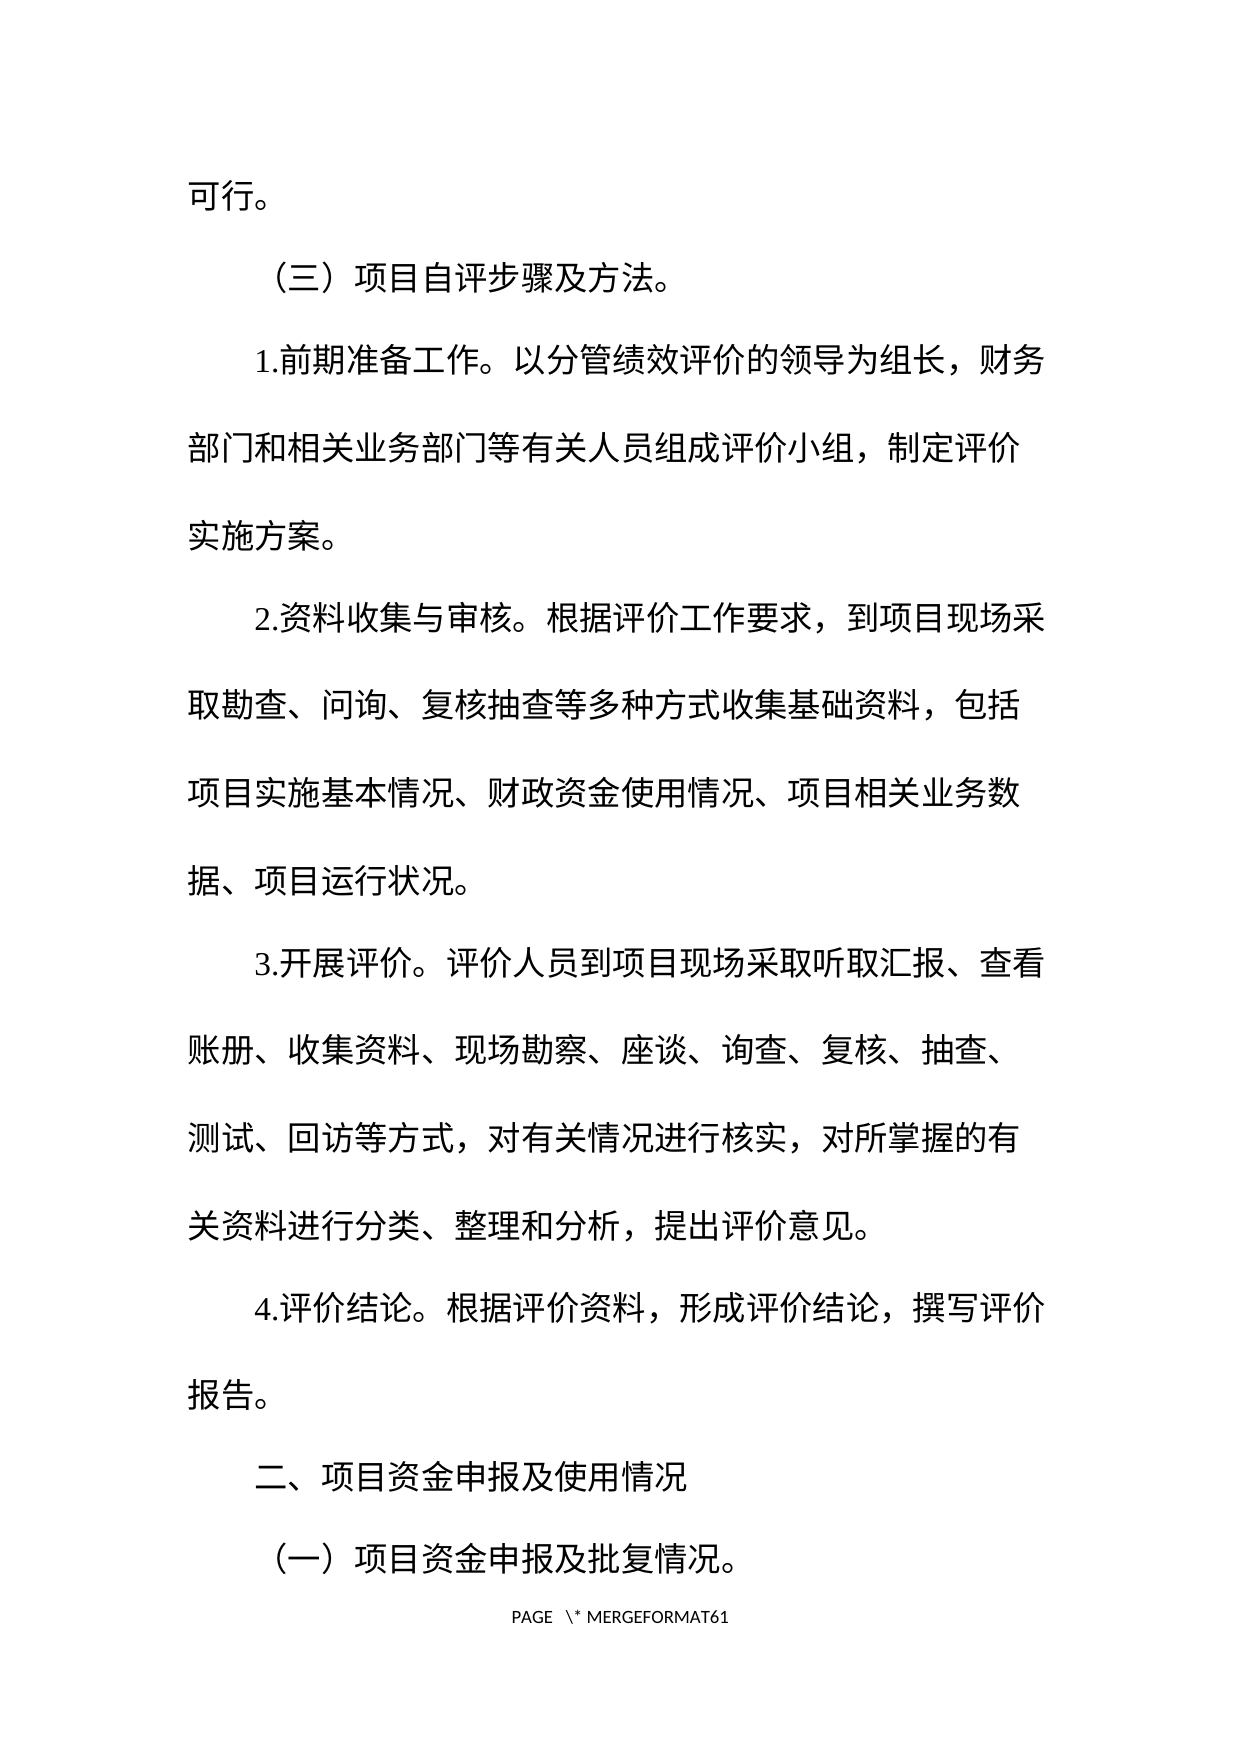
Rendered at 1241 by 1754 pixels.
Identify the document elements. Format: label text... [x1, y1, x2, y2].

text （三）项目自评步骤及方法。 [187, 244, 1053, 309]
text （一）项目资金申报及批复情况。 [187, 1524, 1053, 1589]
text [187, 162, 1053, 227]
text 3.开展评价。评价人员到项目现场采取听取汇报、查看账册、收集资料、现场勘察、座谈、询查、复核、抽查、测试、回访等方式，对有关情况进行核实，对所掌握的有关资料进行分类、整理和分析，提出评价意见。 [187, 928, 1053, 1256]
text 二、项目资金申报及使用情况 [187, 1443, 1053, 1508]
text 1.前期准备工作。以分管绩效评价的领导为组长，财务部门和相关业务部门等有关人员组成评价小组，制定评价实施方案。 [187, 326, 1053, 566]
text 4.评价结论。根据评价资料，形成评价结论，撰写评价报告。 [187, 1273, 1053, 1426]
text 2.资料收集与审核。根据评价工作要求，到项目现场采取勘查、问询、复核抽查等多种方式收集基础资料，包括项目实施基本情况、财政资金使用情况、项目相关业务数据、项目运行状况。 [187, 583, 1053, 911]
